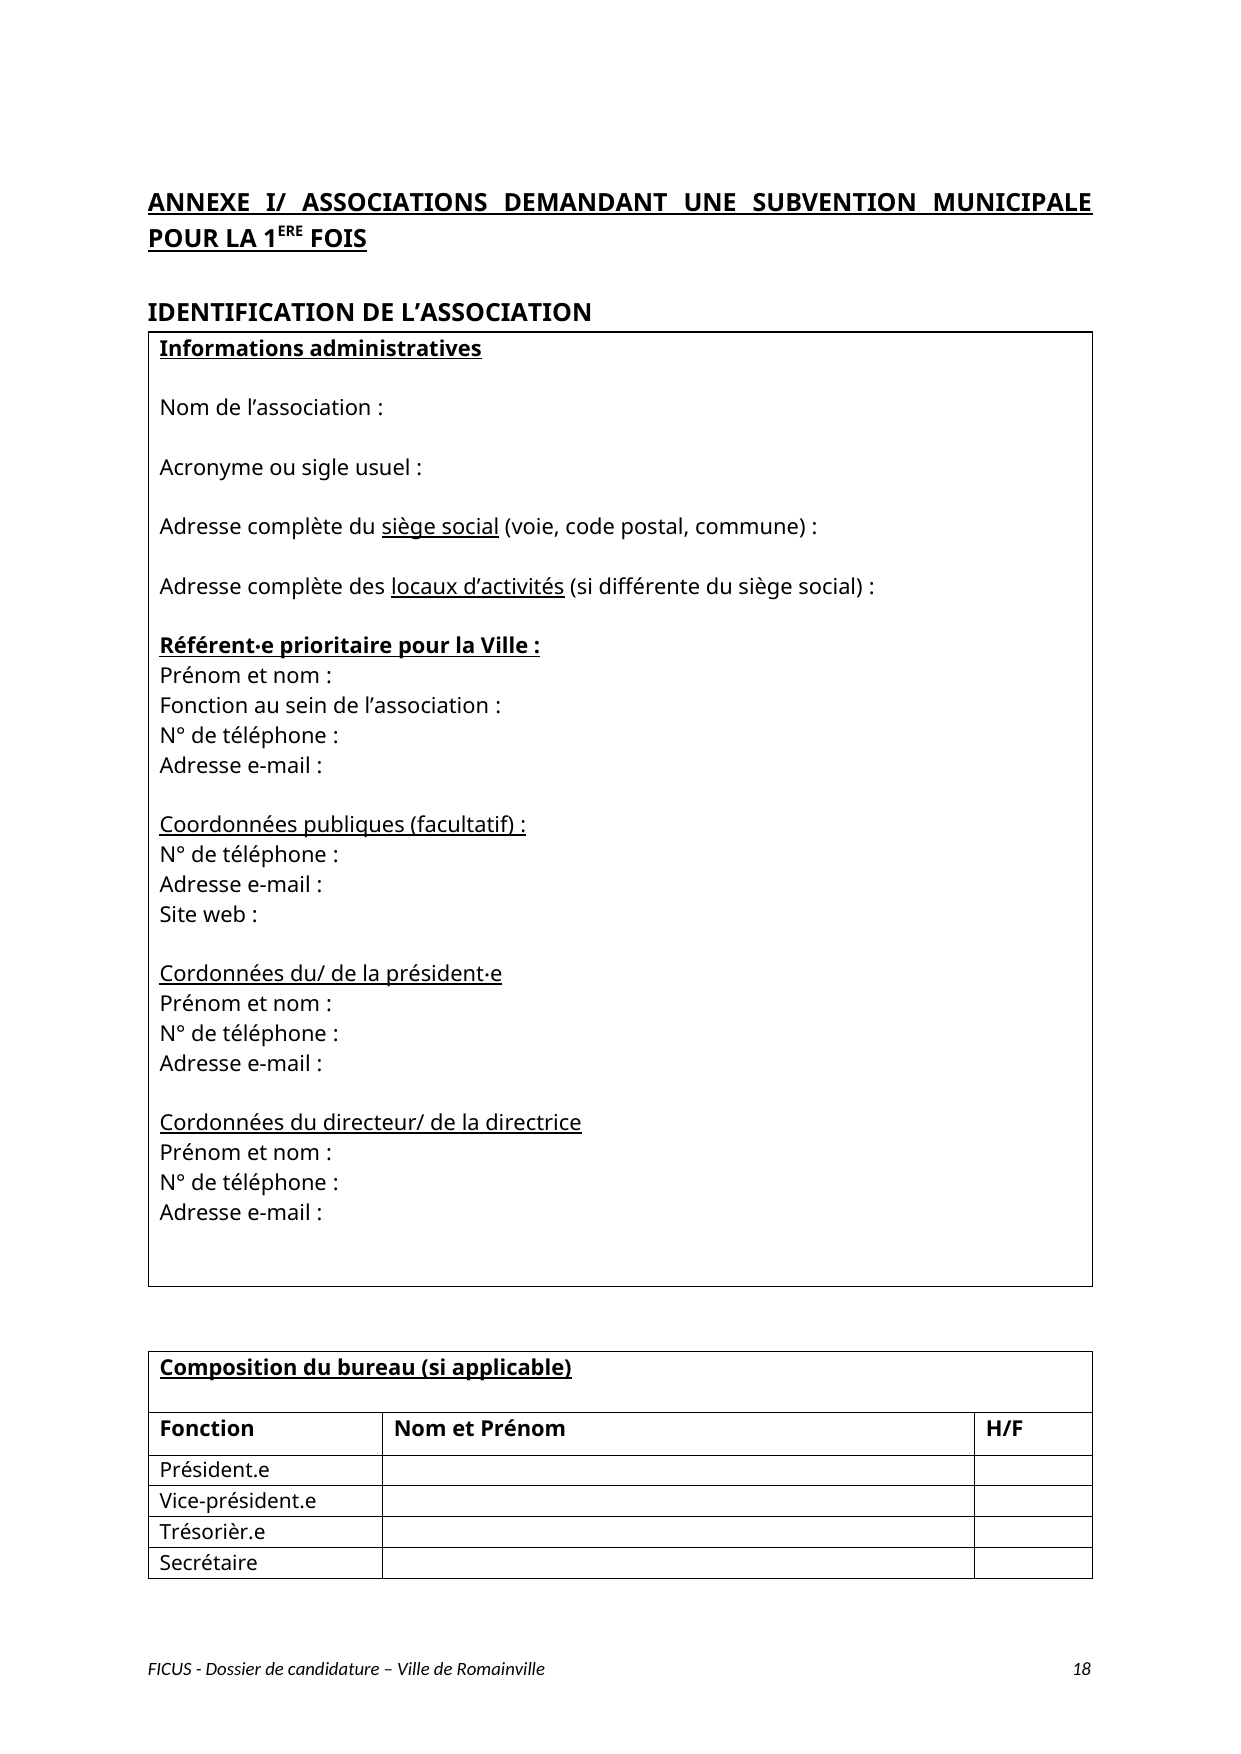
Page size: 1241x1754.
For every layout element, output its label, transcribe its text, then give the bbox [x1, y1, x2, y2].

table_cell Trésorièr.e [149, 1517, 382, 1547]
table_cell [975, 1548, 1092, 1578]
text ANNEXE I/ ASSOCIATIONS DEMANDANT UNE SUBVENTION MUNICIPALE POUR LA 1ERE FOIS [148, 215, 1093, 255]
table_cell Président.e [149, 1456, 382, 1485]
table_cell [383, 1517, 974, 1547]
table_cell [383, 1548, 974, 1578]
table_cell Fonction [149, 1413, 382, 1454]
table_cell Nom et Prénom [383, 1413, 974, 1454]
table_cell [975, 1456, 1092, 1485]
text IDENTIFICATION DE L’ASSOCIATION [148, 295, 1093, 329]
table_header Composition du bureau (si applicable) [149, 1352, 1092, 1412]
table_header Informations administratives Nom de l’association : Acronyme ou sigle usuel : Adresse complète du siège social (voie, code postal, commune) : Adresse complète des locaux d’activités (si différente du siège social) : Référent·e prioritaire pour la Ville : Prénom et nom : Fonction au sein de l’association : N° de téléphone : Adresse e-mail : Coordonnées publiques (facultatif) : N° de téléphone : Adresse e-mail : Site web : Cordonnées du/ de la président·e Prénom et nom : N° de téléphone : Adresse e-mail : Cordonnées du directeur/ de la directrice Prénom et nom : N° de téléphone : Adresse e-mail : [149, 333, 1092, 1286]
text ANNEXE I/ ASSOCIATIONS DEMANDANT UNE SUBVENTION MUNICIPALE POUR LA 1ERE FOIS [148, 184, 1093, 213]
table_cell [975, 1486, 1092, 1516]
table_cell [383, 1486, 974, 1516]
table_cell [975, 1517, 1092, 1547]
table_cell Vice-président.e [149, 1486, 382, 1516]
table_cell Secrétaire [149, 1548, 382, 1578]
table_cell [383, 1456, 974, 1485]
table_cell H/F [975, 1413, 1092, 1454]
